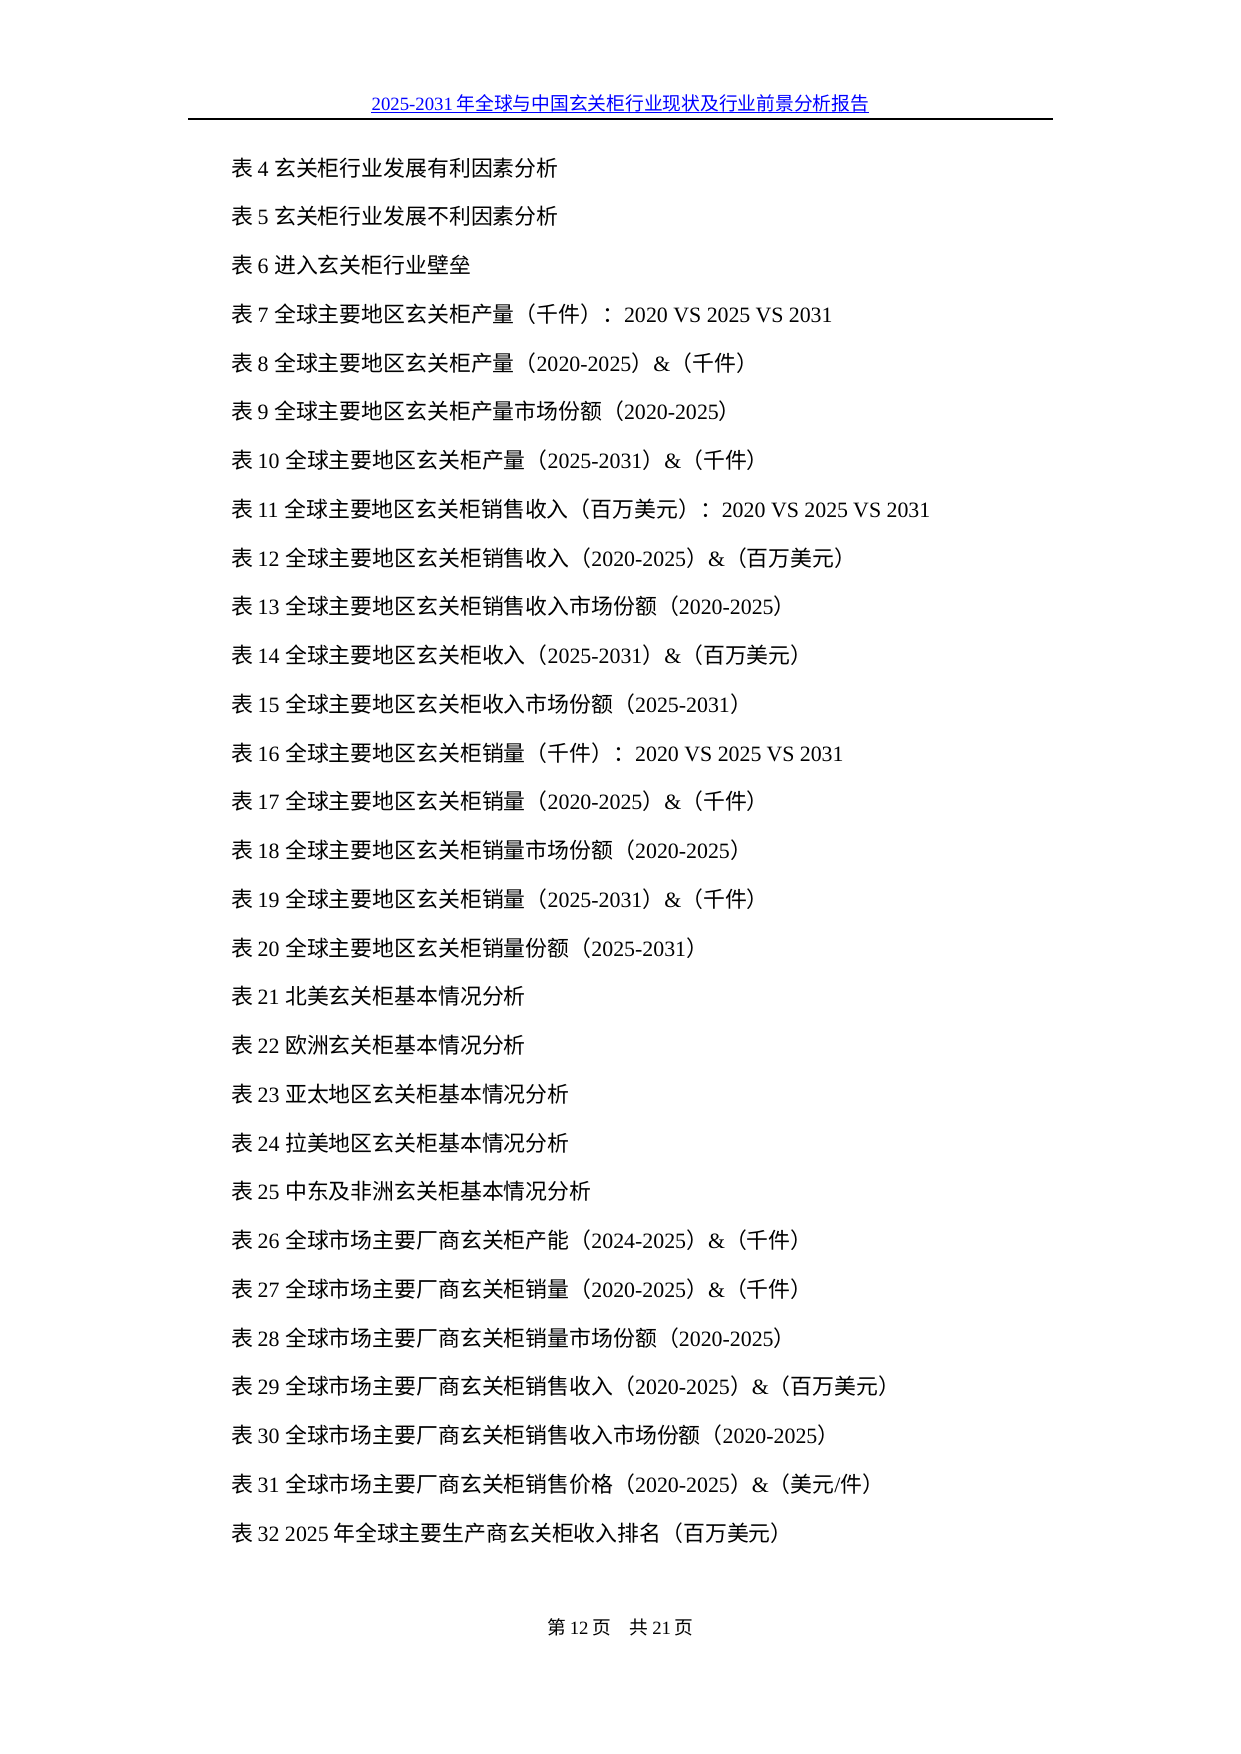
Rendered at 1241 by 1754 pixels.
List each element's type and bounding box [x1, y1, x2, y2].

text [187, 150, 1053, 1548]
